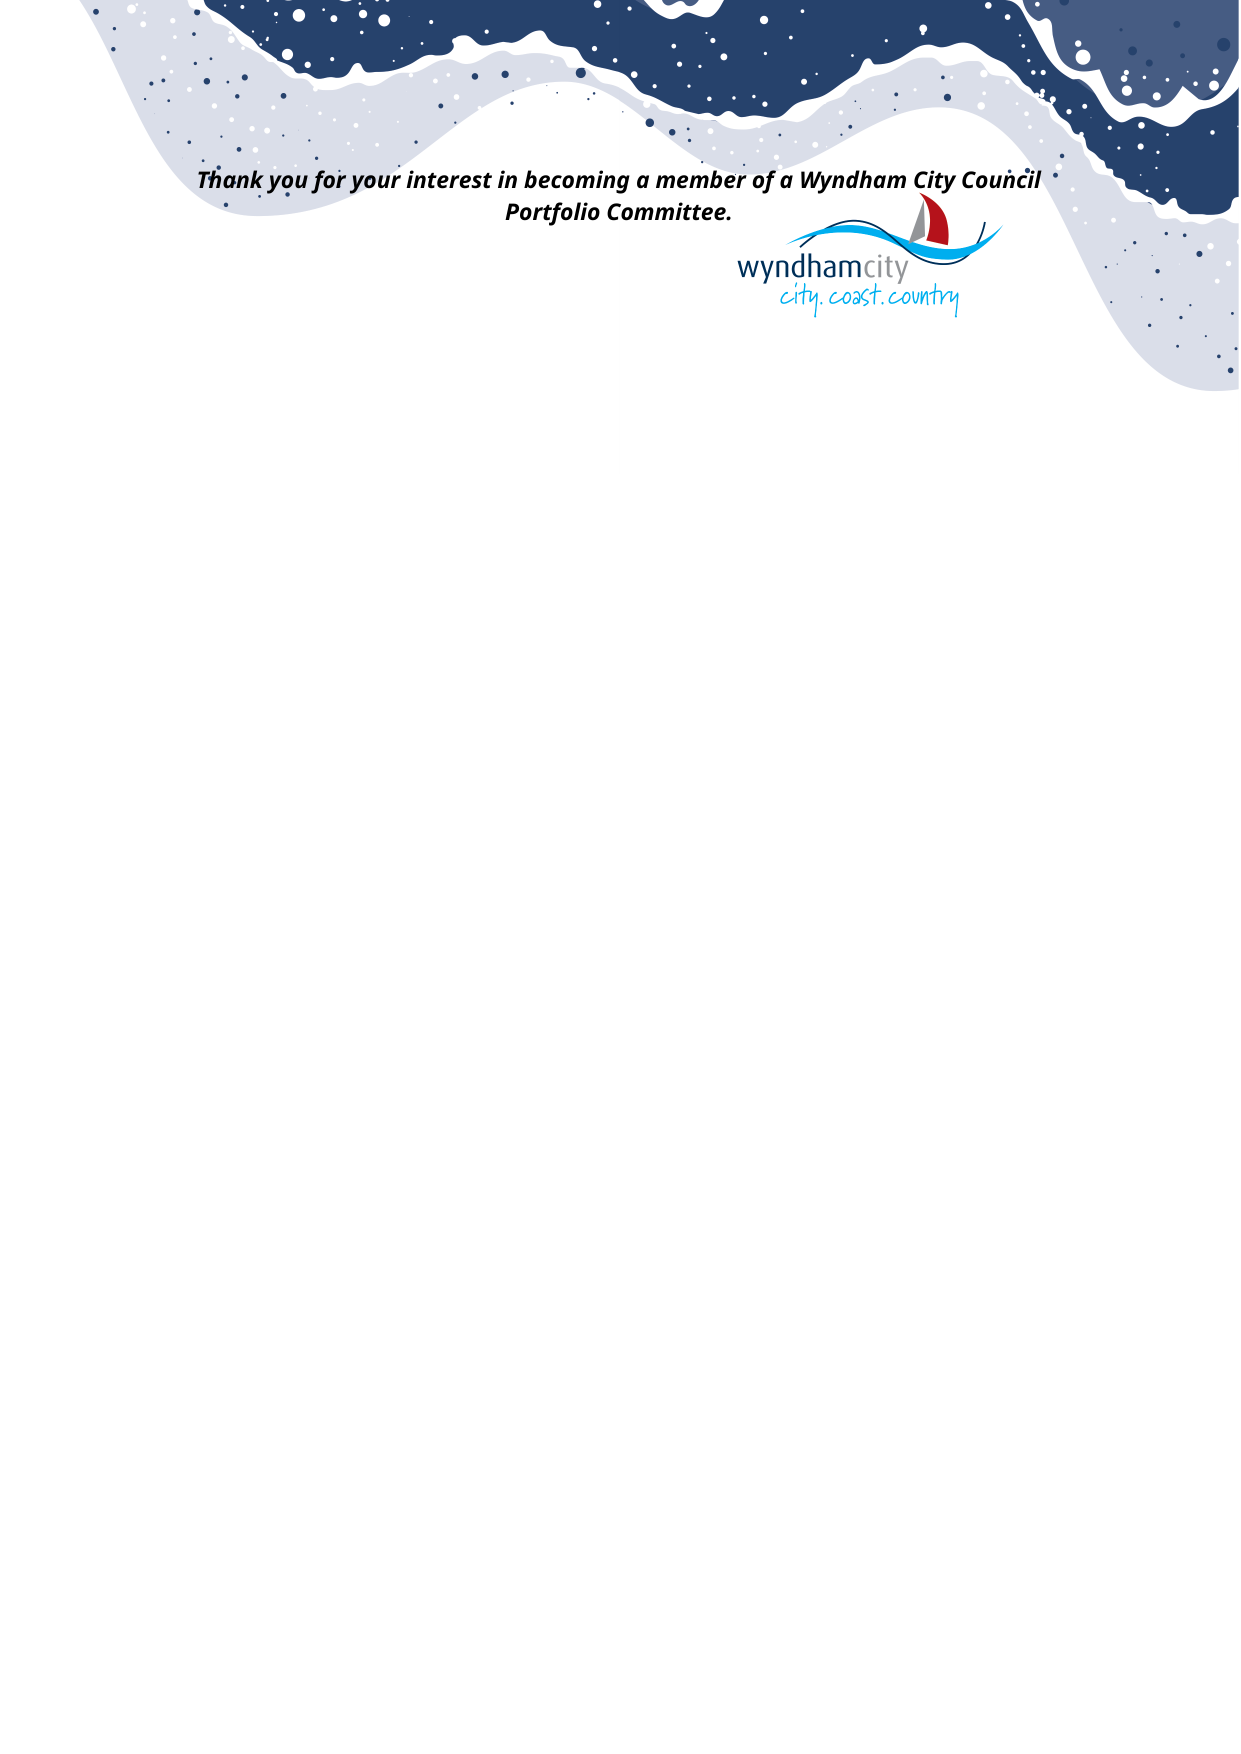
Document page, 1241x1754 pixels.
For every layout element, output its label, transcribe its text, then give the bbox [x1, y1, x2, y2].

text Thank you for your interest in becoming a member of a Wyndham City Council Portfolio Committee. [150, 164, 1090, 227]
picture [0, 0, 1239, 474]
